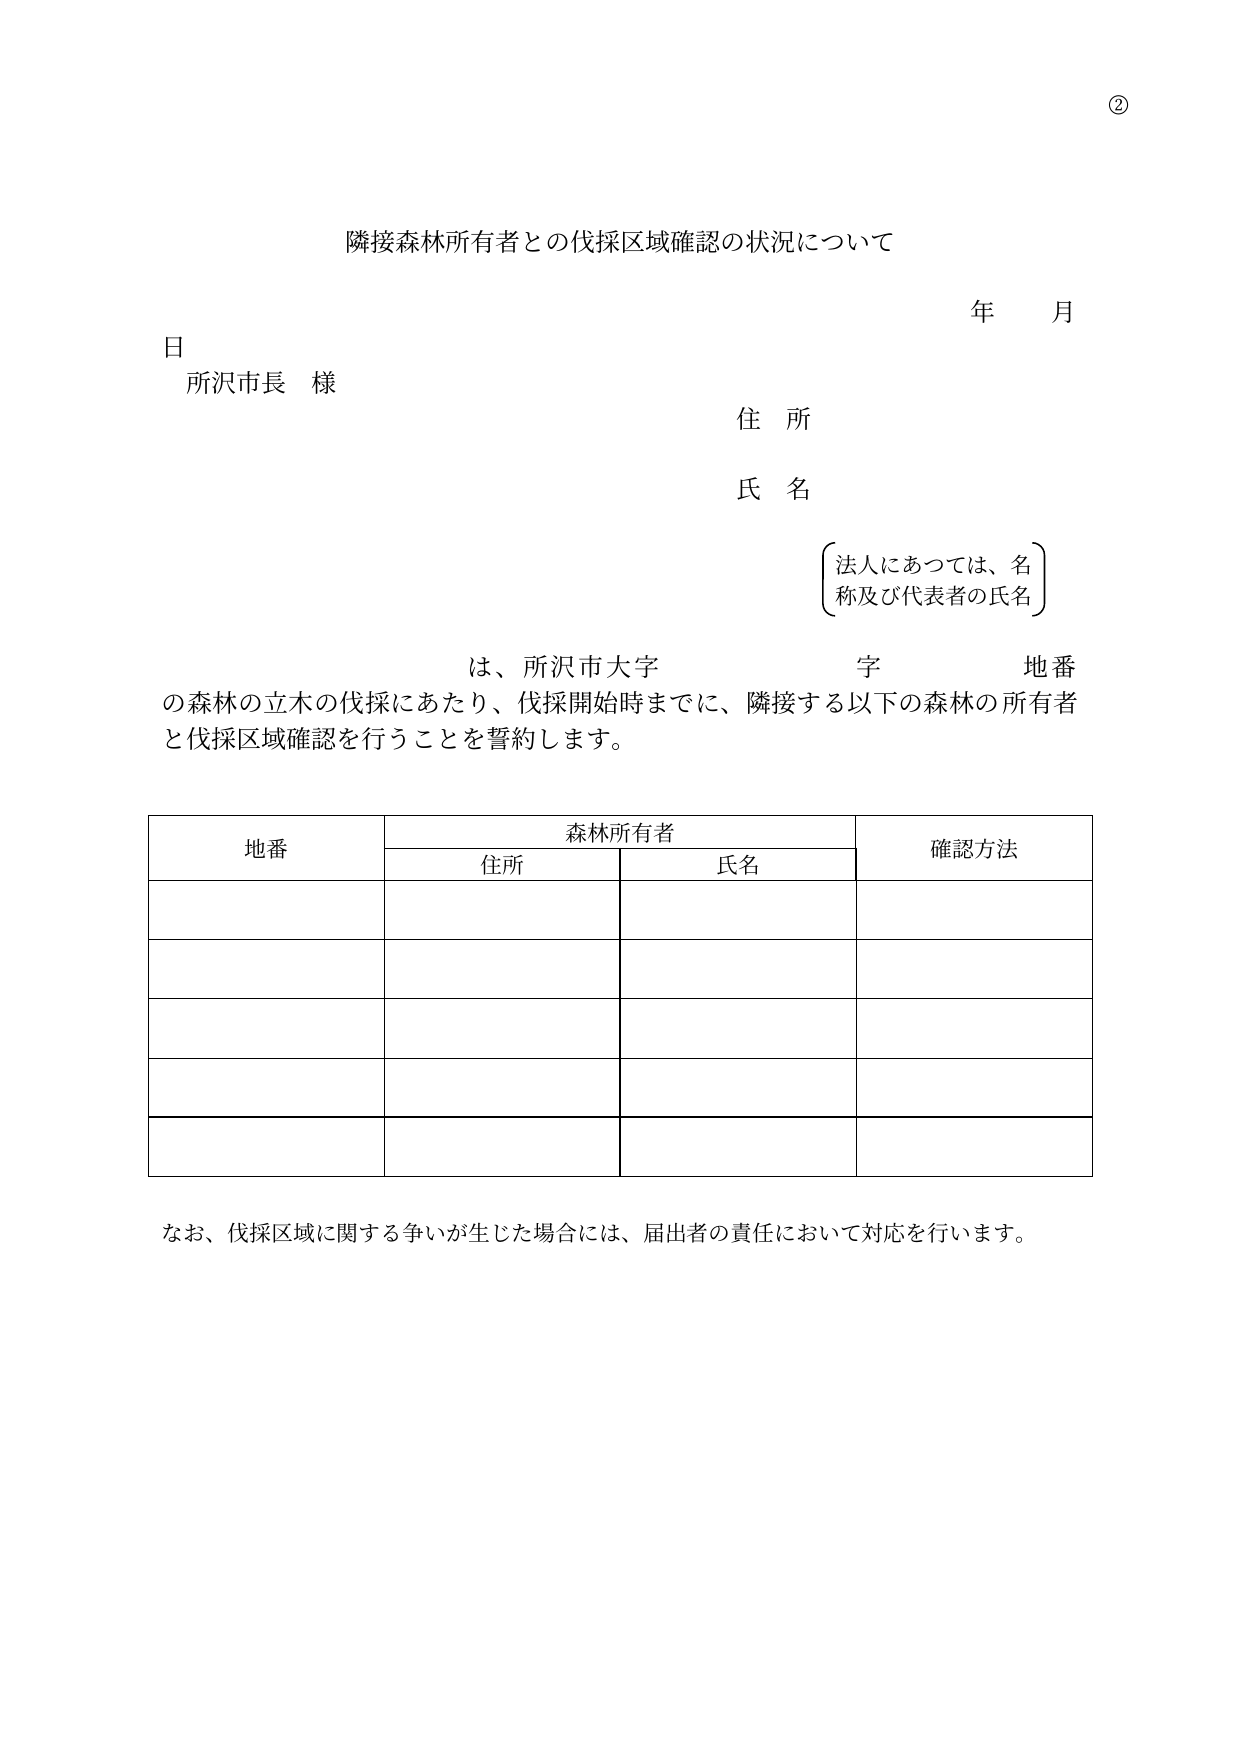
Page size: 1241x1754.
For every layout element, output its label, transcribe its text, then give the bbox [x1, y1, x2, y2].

table_cell [385, 1059, 619, 1116]
table_cell 住所 [385, 849, 619, 880]
table_header 森林所有者 [385, 816, 855, 848]
table_cell [621, 999, 856, 1057]
table_cell [385, 881, 619, 939]
table_cell [385, 1118, 619, 1176]
text 所沢市長 様 [162, 364, 1079, 400]
text 隣接森林所有者との伐採区域確認の状況について [162, 222, 1079, 258]
text なお、伐採区域に関する争いが生じた場合には、届出者の責任において対応を行います。 [162, 1216, 1079, 1248]
table_cell [385, 999, 619, 1057]
table_cell [149, 1118, 384, 1176]
table_cell [621, 1118, 856, 1176]
table_cell [149, 940, 384, 998]
text 氏 名 [162, 470, 1079, 506]
table_cell [857, 1118, 1092, 1176]
table_cell [621, 1059, 856, 1116]
table_cell [149, 881, 384, 939]
table_cell [857, 881, 1092, 939]
table_cell [149, 1059, 384, 1116]
table_cell [857, 940, 1092, 998]
table_header 確認方法 [856, 816, 1092, 880]
table_header 地番 [149, 816, 384, 880]
table_cell [621, 940, 856, 998]
table_cell [385, 940, 619, 998]
table_cell [857, 1059, 1092, 1116]
table_cell 氏名 [621, 849, 855, 880]
text 住 所 [162, 400, 1079, 436]
table_cell [621, 881, 856, 939]
table_cell [857, 999, 1092, 1057]
text 年 月 日 [162, 292, 1079, 364]
text は、所沢市大字 字 地番 の森林の立木の伐採にあたり、伐採開始時までに、隣接する以下の森林の所有者と伐採区域確認を行うことを誓約します。 [162, 648, 1079, 756]
table_cell [149, 999, 384, 1057]
